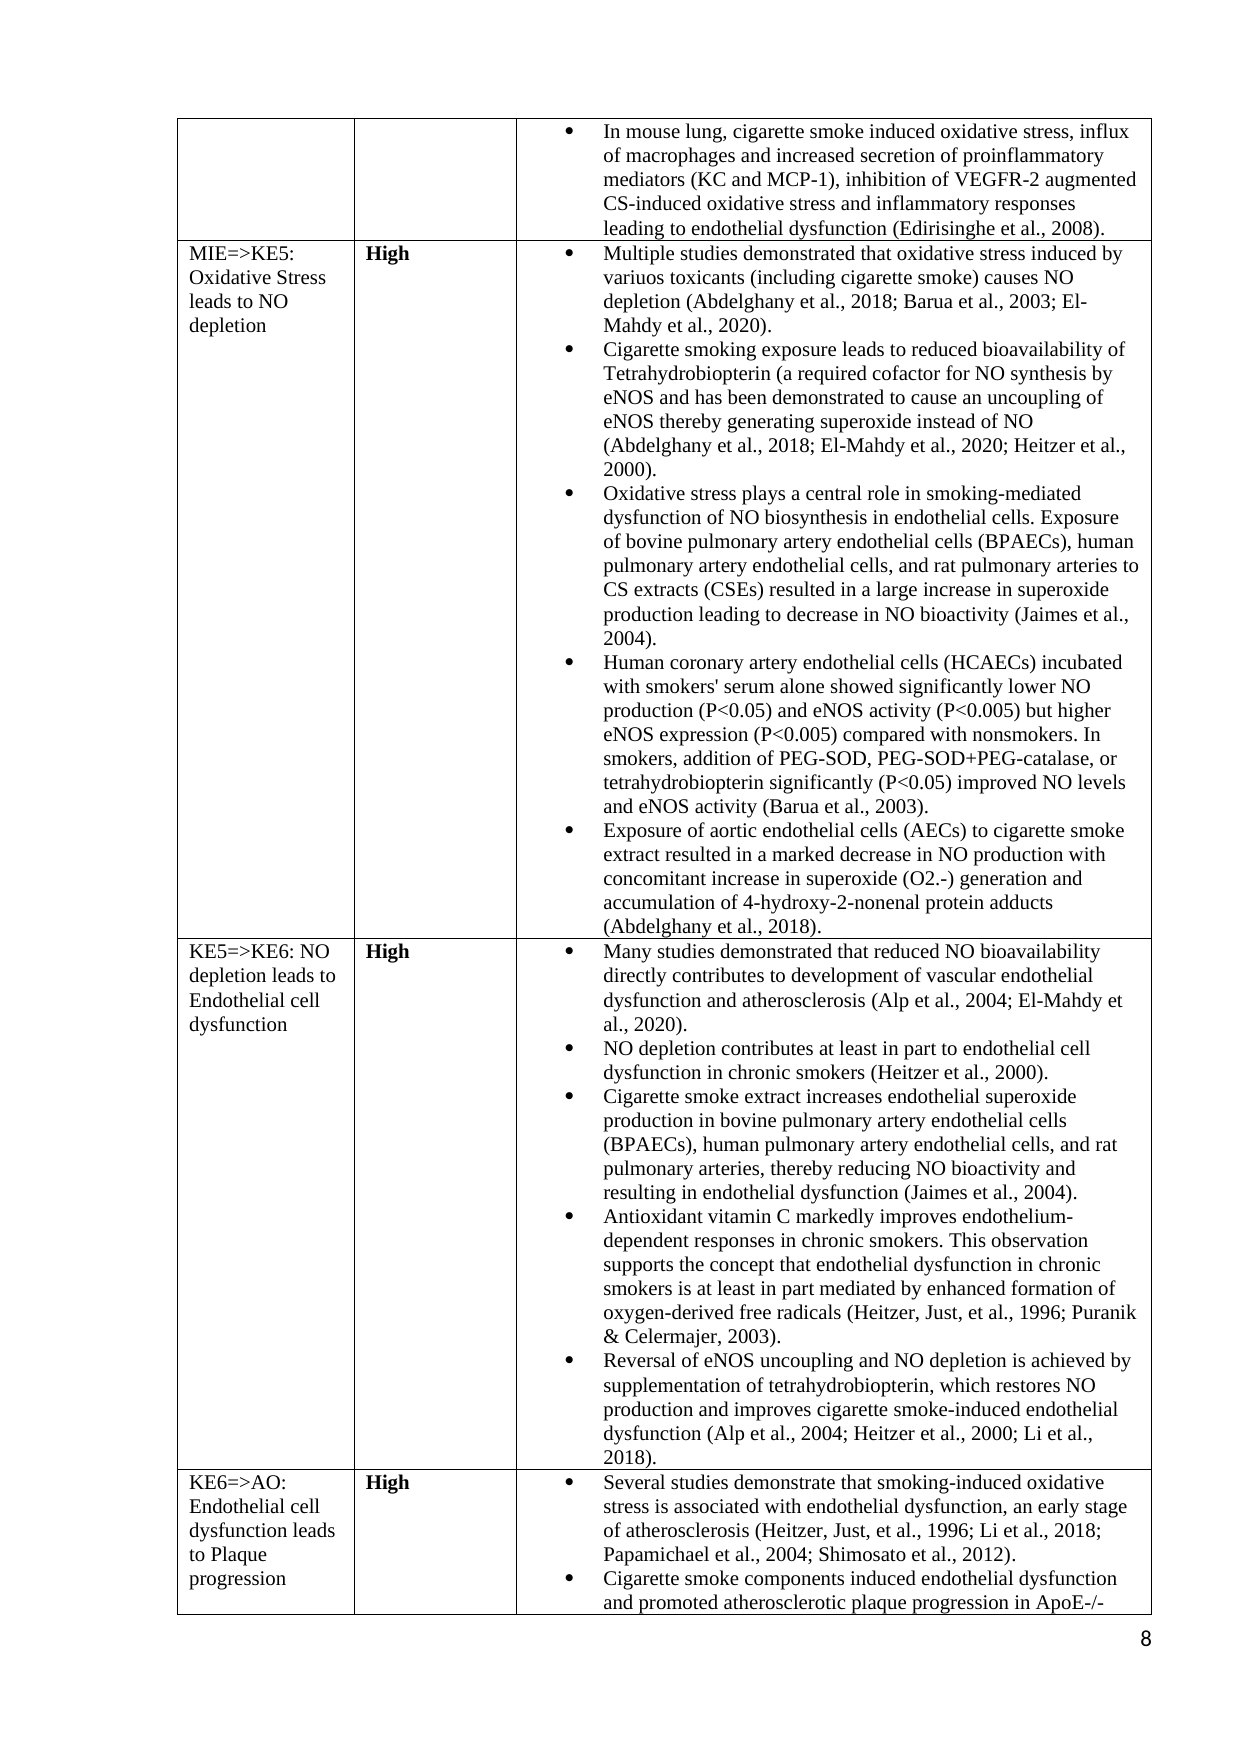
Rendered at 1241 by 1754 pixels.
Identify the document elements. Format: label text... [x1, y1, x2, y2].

table_cell High [355, 1470, 516, 1614]
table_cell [178, 1470, 354, 1614]
table_cell KE5=>KE6: NO depletion leads to Endothelial cell dysfunction [178, 939, 354, 1469]
table_cell Multiple studies demonstrated that oxidative stress induced by variuos toxicants (including cigarette smoke) causes NO depletion (Abdelghany et al., 2018; Barua et al., 2003; El-Mahdy et al., 2020). Cigarette smoking exposure leads to reduced bioavailability of Tetrahydrobiopterin (a required cofactor for NO synthesis by eNOS and has been demonstrated to cause an uncoupling of eNOS thereby generating superoxide instead of NO (Abdelghany et al., 2018; El-Mahdy et al., 2020; Heitzer et al., 2000). Oxidative stress plays a central role in smoking-mediated dysfunction of NO biosynthesis in endothelial cells. Exposure of bovine pulmonary artery endothelial cells (BPAECs), human pulmonary artery endothelial cells, and rat pulmonary arteries to CS extracts (CSEs) resulted in a large increase in superoxide production leading to decrease in NO bioactivity (Jaimes et al., 2004). Human coronary artery endothelial cells (HCAECs) incubated with smokers' serum alone showed significantly lower NO production (P<0.05) and eNOS activity (P<0.005) but higher eNOS expression (P<0.005) compared with nonsmokers. In smokers, addition of PEG-SOD, PEG-SOD+PEG-catalase, or tetrahydrobiopterin significantly (P<0.05) improved NO levels and eNOS activity (Barua et al., 2003). Exposure of aortic endothelial cells (AECs) to cigarette smoke extract resulted in a marked decrease in NO production with concomitant increase in superoxide (O2.-) generation and accumulation of 4-hydroxy-2-nonenal protein adducts (Abdelghany et al., 2018). [517, 241, 1151, 938]
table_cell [178, 119, 354, 239]
table_cell Many studies demonstrated that reduced NO bioavailability directly contributes to development of vascular endothelial dysfunction and atherosclerosis (Alp et al., 2004; El-Mahdy et al., 2020). NO depletion contributes at least in part to endothelial cell dysfunction in chronic smokers (Heitzer et al., 2000). Cigarette smoke extract increases endothelial superoxide production in bovine pulmonary artery endothelial cells (BPAECs), human pulmonary artery endothelial cells, and rat pulmonary arteries, thereby reducing NO bioactivity and resulting in endothelial dysfunction (Jaimes et al., 2004). Antioxidant vitamin C markedly improves endothelium-dependent responses in chronic smokers. This observation supports the concept that endothelial dysfunction in chronic smokers is at least in part mediated by enhanced formation of oxygen-derived free radicals (Heitzer, Just, et al., 1996; Puranik & Celermajer, 2003). Reversal of eNOS uncoupling and NO depletion is achieved by supplementation of tetrahydrobiopterin, which restores NO production and improves cigarette smoke-induced endothelial dysfunction (Alp et al., 2004; Heitzer et al., 2000; Li et al., 2018). [517, 939, 1151, 1469]
table_cell High [355, 939, 516, 1469]
table_cell MIE=>KE5: Oxidative Stress leads to NO depletion [178, 241, 354, 938]
table_cell High [355, 241, 516, 938]
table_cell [517, 1470, 1151, 1614]
